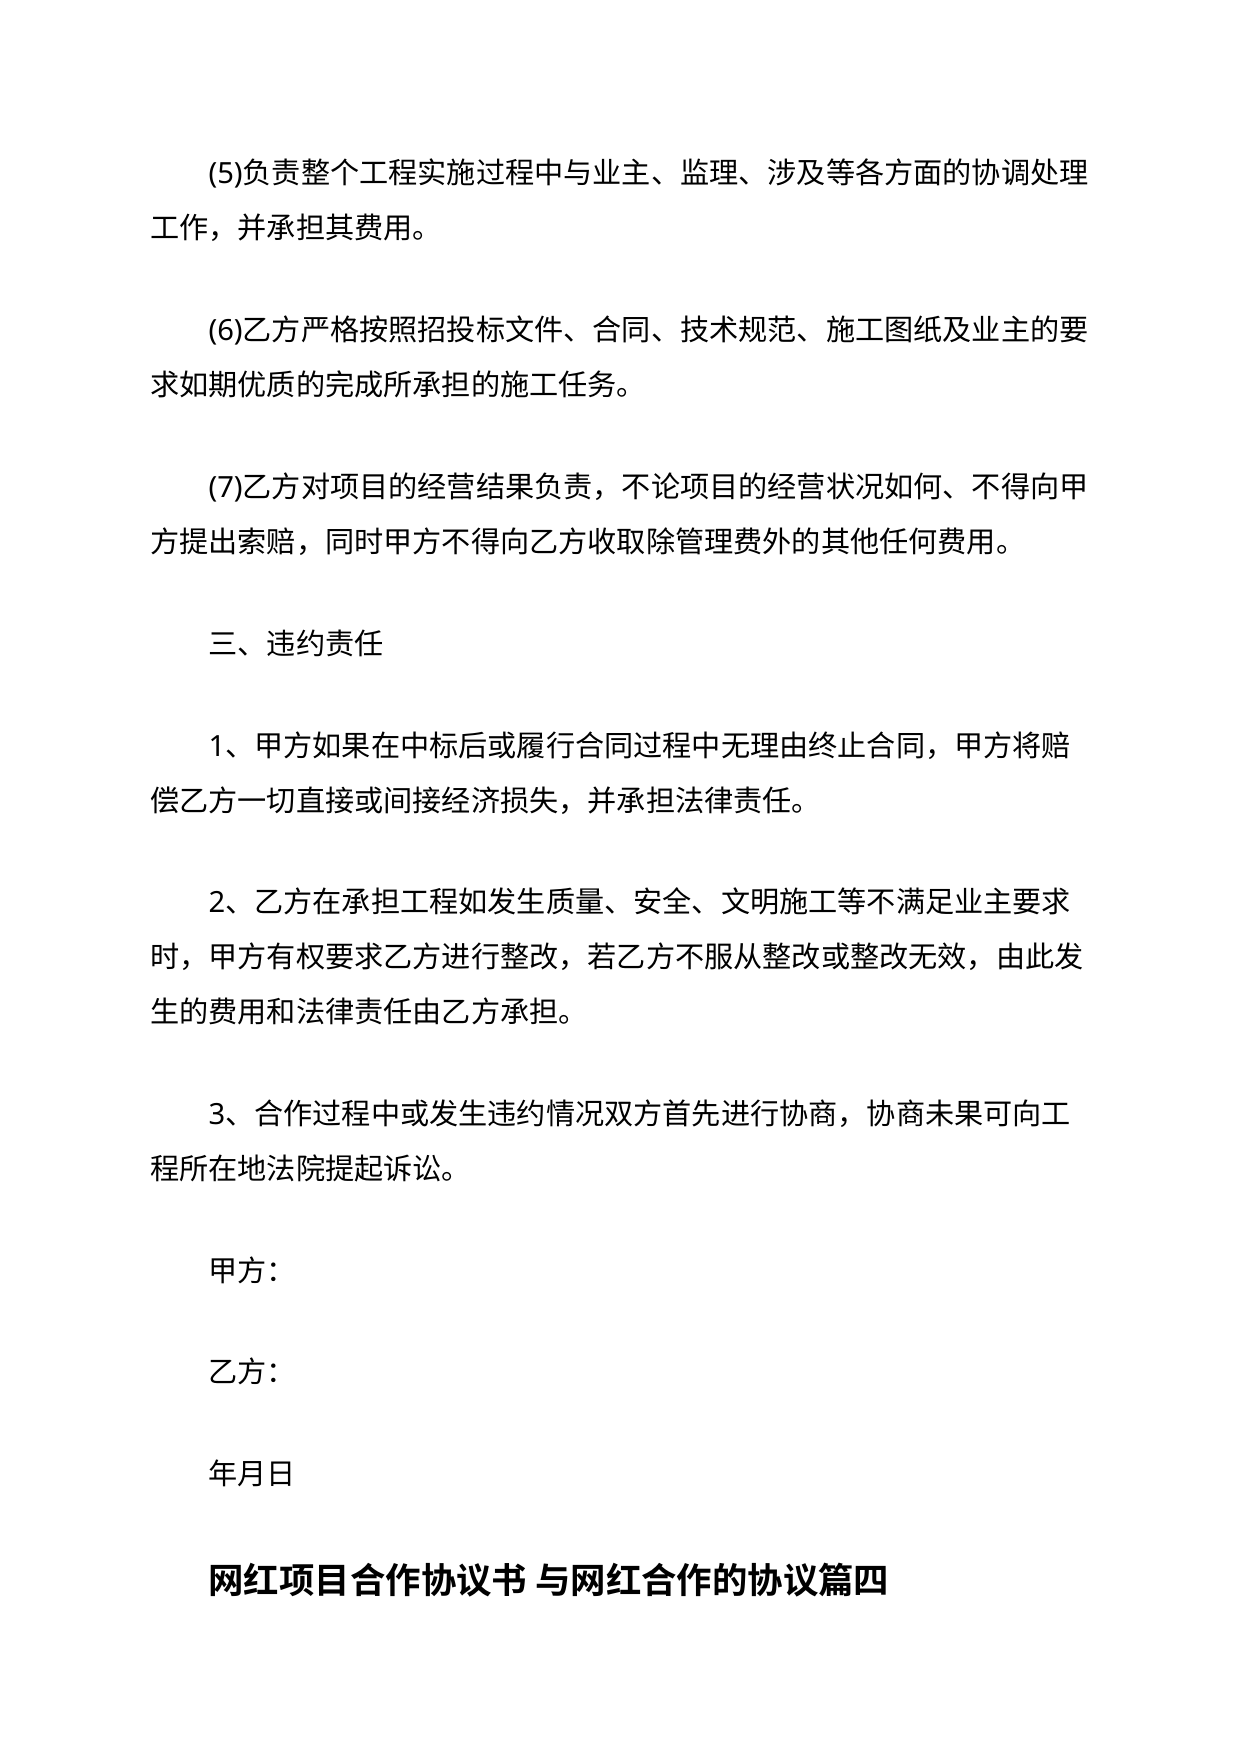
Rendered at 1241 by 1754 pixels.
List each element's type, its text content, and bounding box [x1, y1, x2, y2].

text 网红项目合作协议书 与网红合作的协议篇四 [150, 1553, 1090, 1604]
text 3、合作过程中或发生违约情况双方首先进行协商，协商未果可向工程所在地法院提起诉讼。 [150, 1091, 1090, 1188]
text (7)乙方对项目的经营结果负责，不论项目的经营状况如何、不得向甲方提出索赔，同时甲方不得向乙方收取除管理费外的其他任何费用。 [150, 463, 1090, 561]
text 甲方： [150, 1247, 1090, 1289]
text 乙方： [150, 1349, 1090, 1391]
text (6)乙方严格按照招投标文件、合同、技术规范、施工图纸及业主的要求如期优质的完成所承担的施工任务。 [150, 307, 1090, 404]
text (5)负责整个工程实施过程中与业主、监理、涉及等各方面的协调处理工作，并承担其费用。 [150, 150, 1090, 247]
text 年月日 [150, 1451, 1090, 1493]
text 1、甲方如果在中标后或履行合同过程中无理由终止合同，甲方将赔偿乙方一切直接或间接经济损失，并承担法律责任。 [150, 722, 1090, 819]
text 2、乙方在承担工程如发生质量、安全、文明施工等不满足业主要求时，甲方有权要求乙方进行整改，若乙方不服从整改或整改无效，由此发生的费用和法律责任由乙方承担。 [150, 879, 1090, 1031]
text 三、违约责任 [150, 620, 1090, 663]
